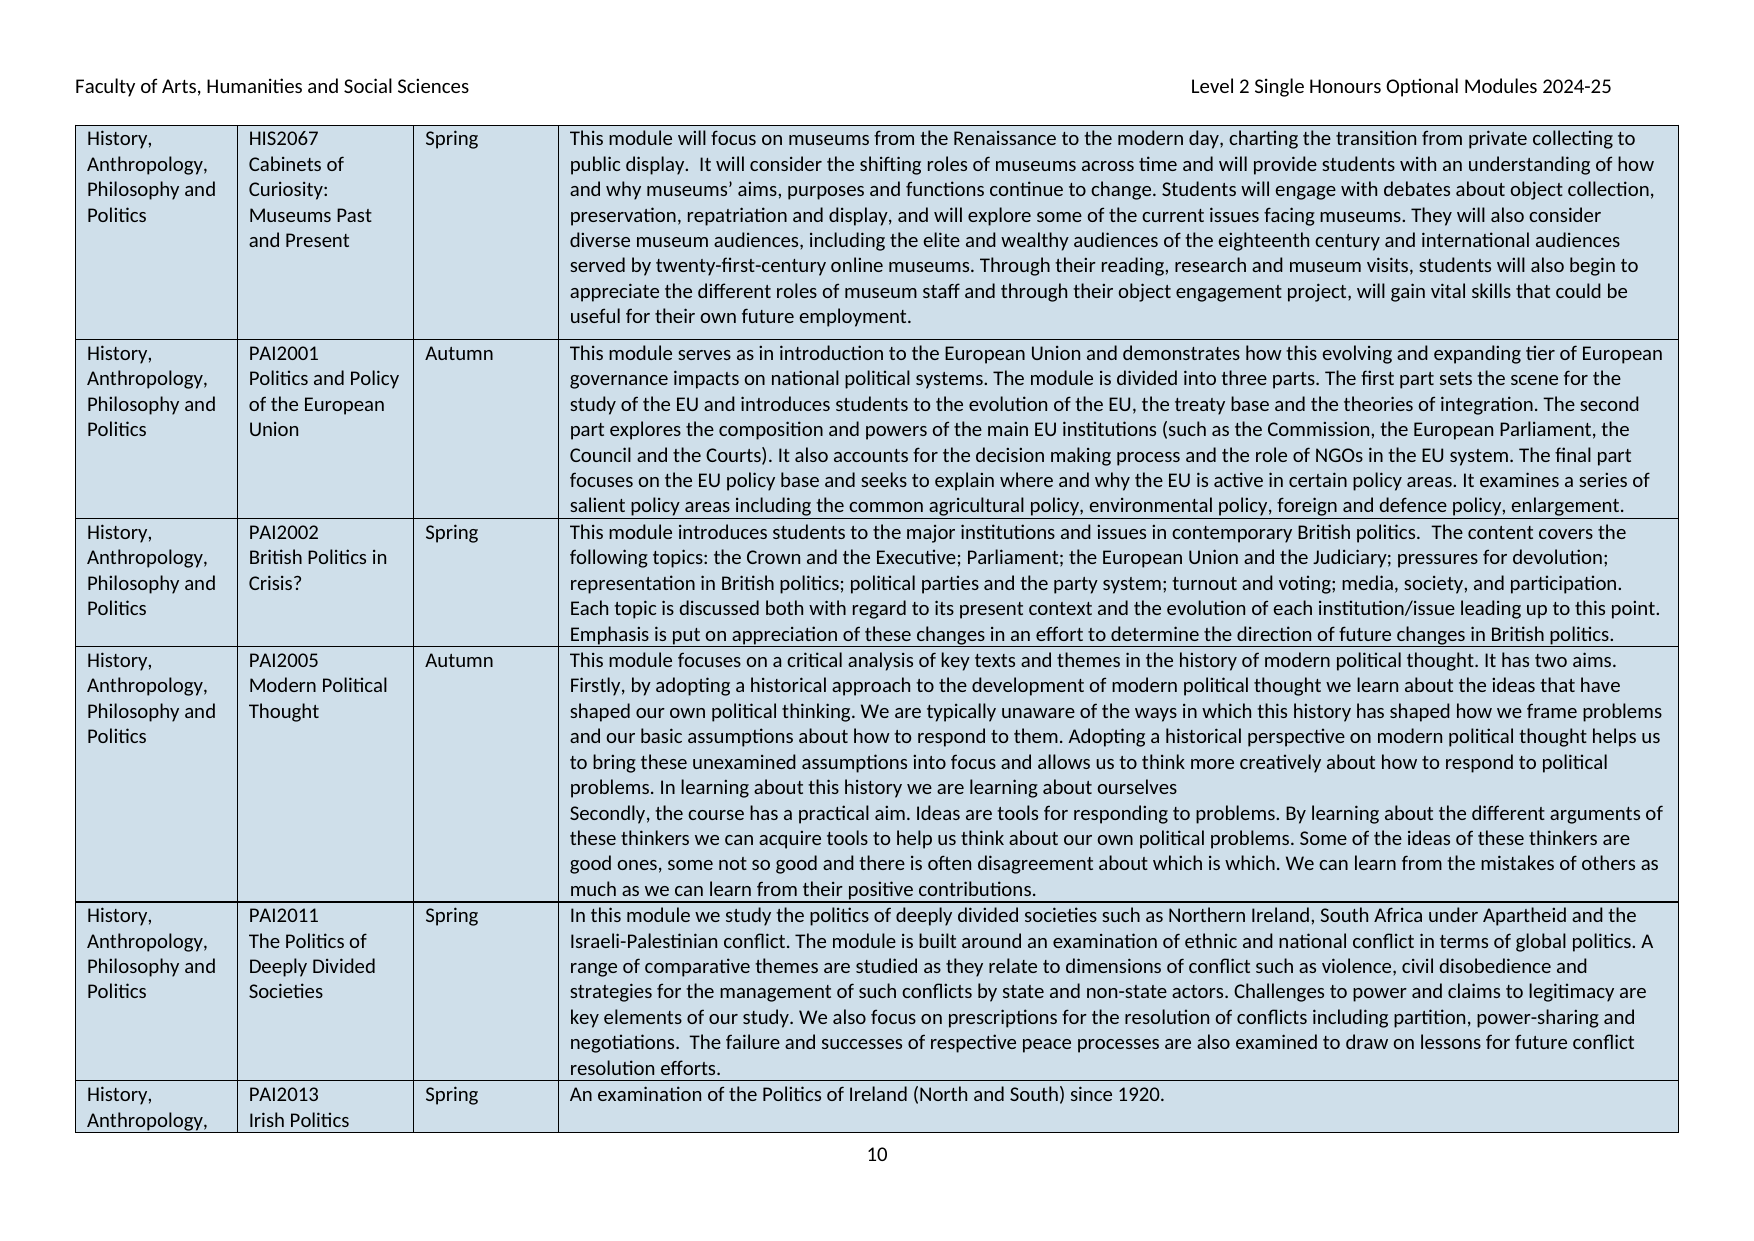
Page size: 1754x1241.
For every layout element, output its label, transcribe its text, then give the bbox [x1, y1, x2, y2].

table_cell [559, 1081, 1678, 1132]
table_cell PAI2011 The Politics of Deeply Divided Societies [238, 903, 413, 1080]
table_cell History, Anthropology, Philosophy and Politics [76, 519, 237, 646]
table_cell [76, 1081, 237, 1132]
table_cell This module will focus on museums from the Renaissance to the modern day, charting the transition from private collecting to public display. It will consider the shifting roles of museums across time and will provide students with an understanding of how and why museums’ aims, purposes and functions continue to change. Students will engage with debates about object collection, preservation, repatriation and display, and will explore some of the current issues facing museums. They will also consider diverse museum audiences, including the elite and wealthy audiences of the eighteenth century and international audiences served by twenty-first-century online museums. Through their reading, research and museum visits, students will also begin to appreciate the different roles of museum staff and through their object engagement project, will gain vital skills that could be useful for their own future employment. [559, 126, 1678, 339]
table_cell Spring [414, 1081, 558, 1132]
table_cell This module introduces students to the major institutions and issues in contemporary British politics. The content covers the following topics: the Crown and the Executive; Parliament; the European Union and the Judiciary; pressures for devolution; representation in British politics; political parties and the party system; turnout and voting; media, society, and participation. Each topic is discussed both with regard to its present context and the evolution of each institution/issue leading up to this point. Emphasis is put on appreciation of these changes in an effort to determine the direction of future changes in British politics. [559, 519, 1678, 646]
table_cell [76, 126, 237, 339]
table_cell Autumn [414, 647, 558, 901]
table_cell PAI2005 Modern Political Thought [238, 647, 413, 901]
table_cell History, Anthropology, Philosophy and Politics [76, 340, 237, 518]
table_cell Spring [414, 126, 558, 339]
table_cell Spring [414, 903, 558, 1080]
table_cell Autumn [414, 340, 558, 518]
table_cell PAI2001 Politics and Policy of the European Union [238, 340, 413, 518]
table_cell HIS2067 Cabinets of Curiosity: Museums Past and Present [238, 126, 413, 339]
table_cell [76, 903, 237, 1080]
table_cell This module serves as in introduction to the European Union and demonstrates how this evolving and expanding tier of European governance impacts on national political systems. The module is divided into three parts. The first part sets the scene for the study of the EU and introduces students to the evolution of the EU, the treaty base and the theories of integration. The second part explores the composition and powers of the main EU institutions (such as the Commission, the European Parliament, the Council and the Courts). It also accounts for the decision making process and the role of NGOs in the EU system. The final part focuses on the EU policy base and seeks to explain where and why the EU is active in certain policy areas. It examines a series of salient policy areas including the common agricultural policy, environmental policy, foreign and defence policy, enlargement. [559, 340, 1678, 518]
table_cell PAI2002 British Politics in Crisis? [238, 519, 413, 646]
table_cell Spring [414, 519, 558, 646]
table_cell This module focuses on a critical analysis of key texts and themes in the history of modern political thought. It has two aims. Firstly, by adopting a historical approach to the development of modern political thought we learn about the ideas that have shaped our own political thinking. We are typically unaware of the ways in which this history has shaped how we frame problems and our basic assumptions about how to respond to them. Adopting a historical perspective on modern political thought helps us to bring these unexamined assumptions into focus and allows us to think more creatively about how to respond to political problems. In learning about this history we are learning about ourselves Secondly, the course has a practical aim. Ideas are tools for responding to problems. By learning about the different arguments of these thinkers we can acquire tools to help us think about our own political problems. Some of the ideas of these thinkers are good ones, some not so good and there is often disagreement about which is which. We can learn from the mistakes of others as much as we can learn from their positive contributions. [559, 647, 1678, 901]
table_cell History, Anthropology, Philosophy and Politics [76, 647, 237, 901]
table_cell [238, 1081, 413, 1132]
table_cell In this module we study the politics of deeply divided societies such as Northern Ireland, South Africa under Apartheid and the Israeli-Palestinian conflict. The module is built around an examination of ethnic and national conflict in terms of global politics. A range of comparative themes are studied as they relate to dimensions of conflict such as violence, civil disobedience and strategies for the management of such conflicts by state and non-state actors. Challenges to power and claims to legitimacy are key elements of our study. We also focus on prescriptions for the resolution of conflicts including partition, power-sharing and negotiations. The failure and successes of respective peace processes are also examined to draw on lessons for future conflict resolution efforts. [559, 903, 1678, 1080]
